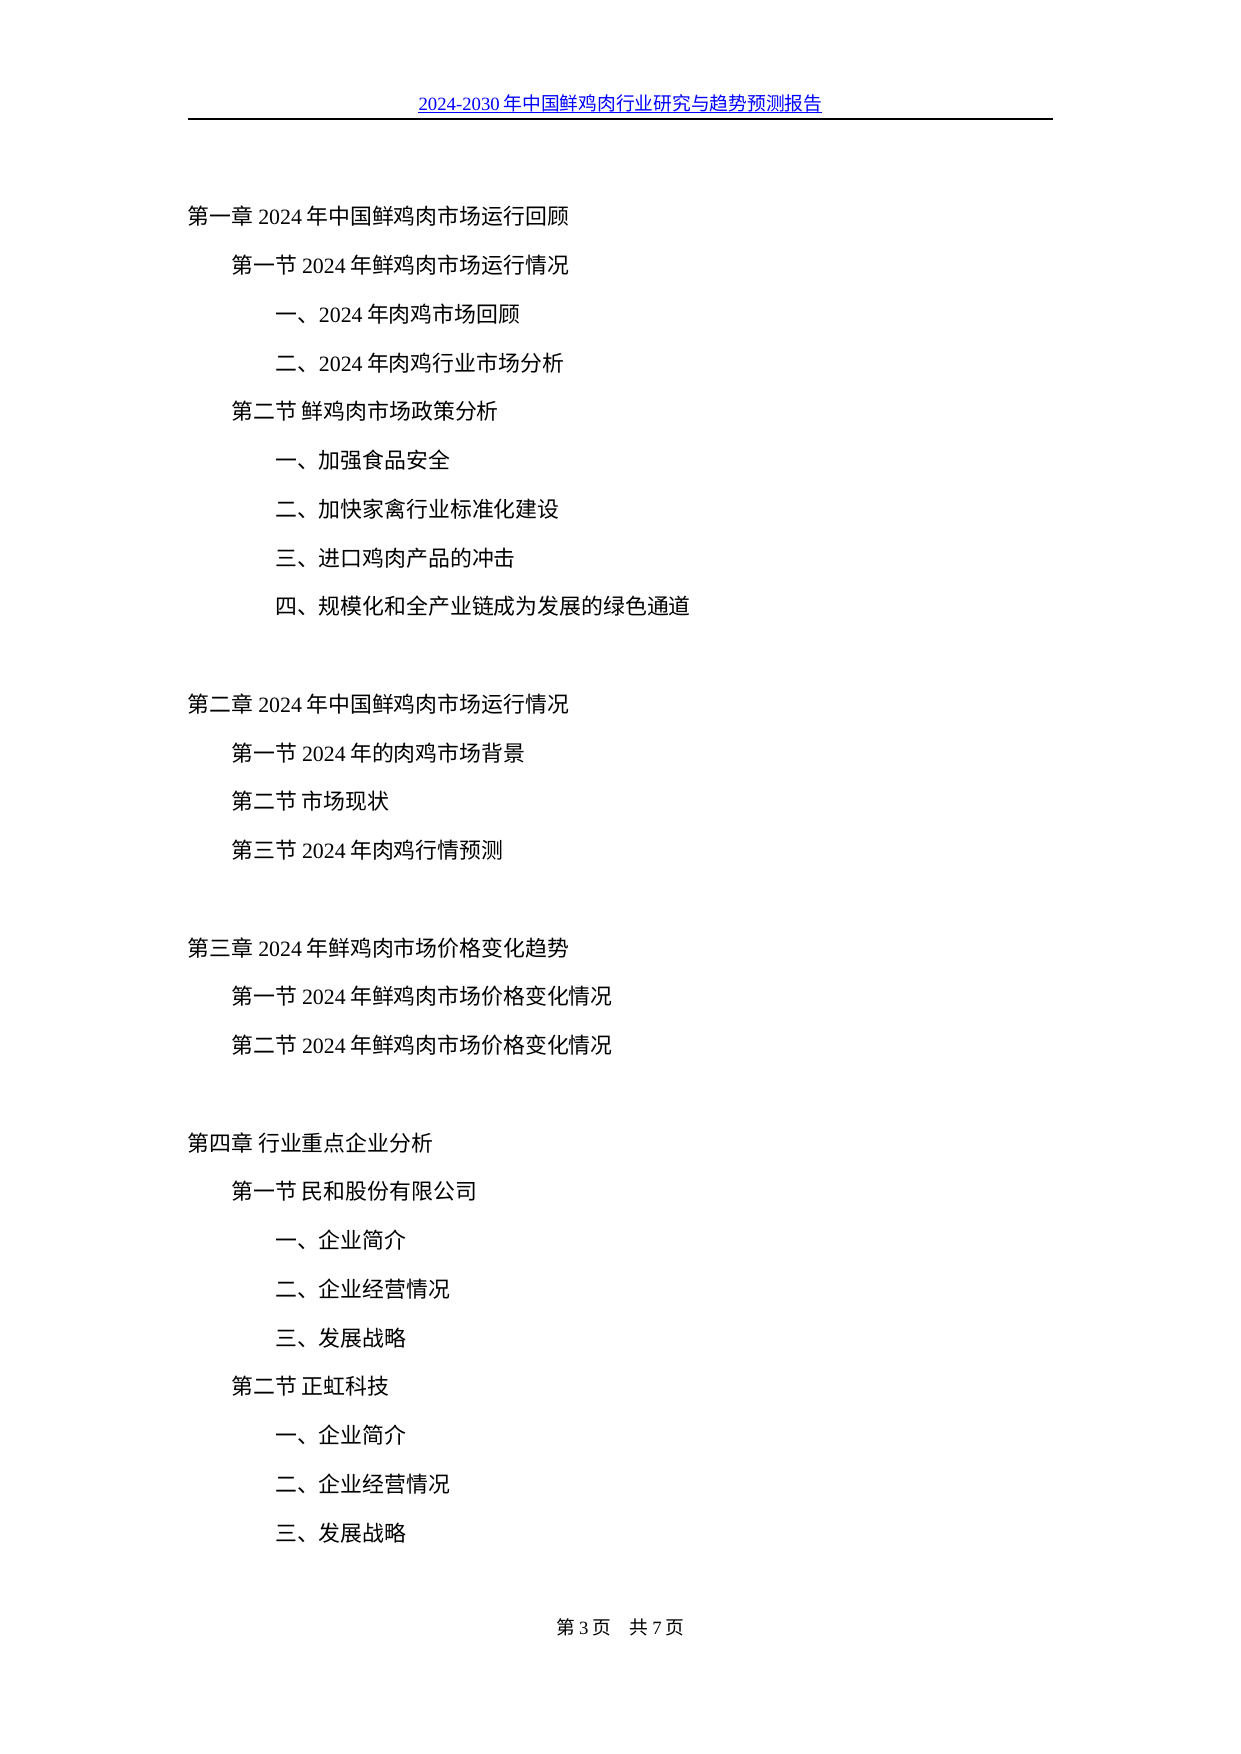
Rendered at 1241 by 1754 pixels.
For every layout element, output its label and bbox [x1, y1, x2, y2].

text [187, 150, 1053, 1548]
